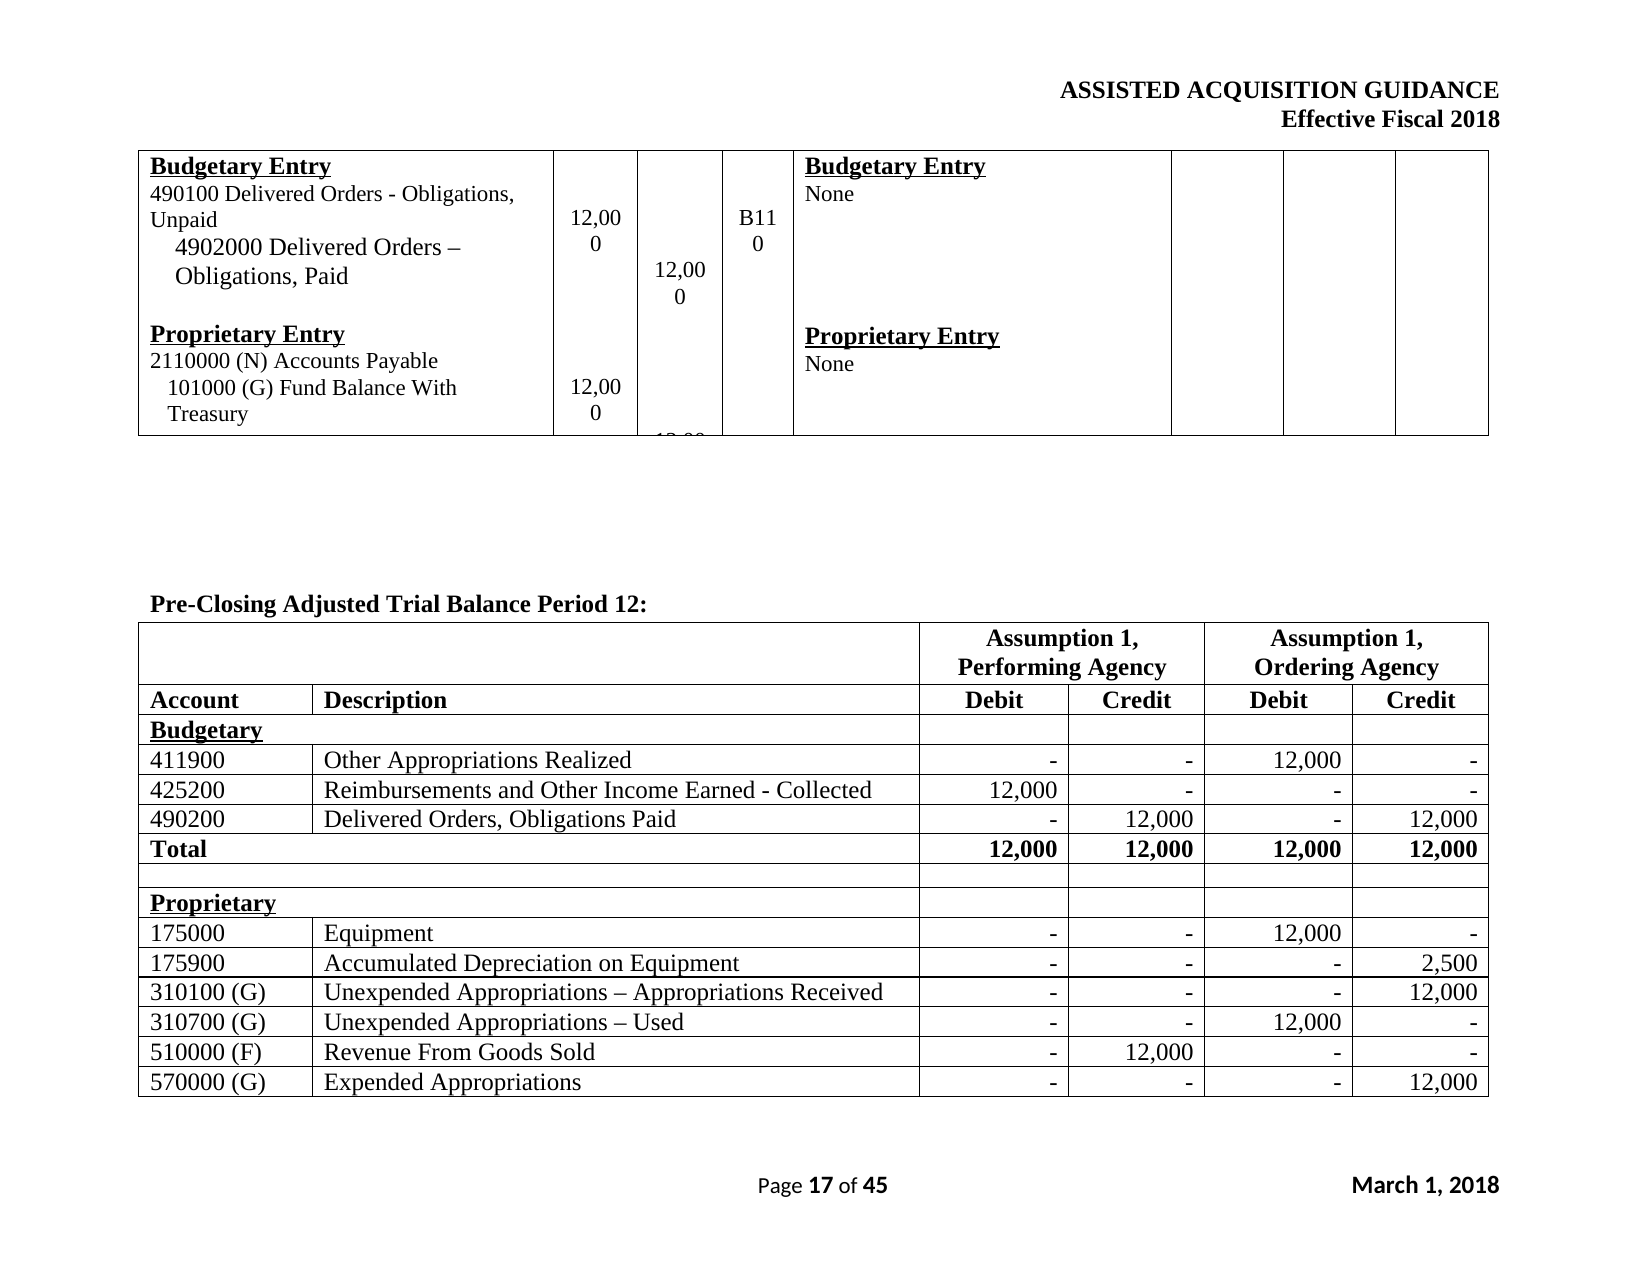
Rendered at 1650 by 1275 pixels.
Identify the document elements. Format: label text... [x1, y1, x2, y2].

table_cell [1069, 715, 1204, 744]
table_cell 2,500 [1353, 948, 1488, 976]
table_cell 12,000 [1205, 745, 1352, 774]
table_cell Unexpended Appropriations – Used [313, 1007, 919, 1036]
table_cell [1205, 888, 1352, 917]
table_cell - [1069, 745, 1204, 774]
table_cell - [1069, 948, 1204, 976]
table_cell Delivered Orders, Obligations Paid [313, 805, 919, 833]
table_cell - [1205, 978, 1352, 1006]
table_cell 490200 [139, 805, 312, 833]
table_cell Account [139, 685, 312, 714]
table_cell 12,000 [1069, 834, 1204, 863]
table_cell Credit [1069, 685, 1204, 714]
table_cell Reimbursements and Other Income Earned - Collected [313, 775, 919, 803]
table_cell 12,000 [1205, 834, 1352, 863]
table_cell Debit [1205, 685, 1352, 714]
table_cell - [920, 1007, 1068, 1036]
table_cell - [920, 948, 1068, 976]
table_cell 570000 (G) [139, 1067, 312, 1096]
table_cell Budgetary [139, 715, 919, 744]
table_cell 12,000 [1353, 978, 1488, 1006]
table_cell - [1353, 745, 1488, 774]
table_cell 425200 [139, 775, 312, 803]
table_cell - [920, 1037, 1068, 1066]
table_cell [1353, 715, 1488, 744]
table_cell 12,000 12,000 [638, 151, 722, 435]
table_cell [1069, 864, 1204, 887]
table_cell [1205, 715, 1352, 744]
table_cell Budgetary Entry 490100 Delivered Orders - Obligations, Unpaid 4902000 Delivered Orders – Obligations, Paid Proprietary Entry 2110000 (N) Accounts Payable 101000 (G) Fund Balance With Treasury [139, 151, 553, 435]
table_header [139, 623, 919, 684]
table_cell [1396, 151, 1488, 435]
table_cell - [1205, 1067, 1352, 1096]
table_cell 12,000 [1069, 805, 1204, 833]
table_cell Debit [920, 685, 1068, 714]
table_cell [1353, 888, 1488, 917]
table_cell Equipment [313, 918, 919, 947]
table_cell [1353, 864, 1488, 887]
table_cell 12,000 [1205, 918, 1352, 947]
table_cell 411900 [139, 745, 312, 774]
table_cell - [1069, 918, 1204, 947]
table_cell Total [139, 834, 919, 863]
table_cell 12,000 [1205, 1007, 1352, 1036]
table_cell - [1069, 1067, 1204, 1096]
table_cell Expended Appropriations [313, 1067, 919, 1096]
table_cell 310100 (G) [139, 978, 312, 1006]
table_cell - [1069, 1007, 1204, 1036]
table_cell Other Appropriations Realized [313, 745, 919, 774]
table_header Assumption 1, Ordering Agency [1205, 623, 1488, 684]
table_cell 12,000 [1069, 1037, 1204, 1066]
table_cell 175900 [139, 948, 312, 976]
table_cell - [1205, 775, 1352, 803]
table_cell [920, 888, 1068, 917]
table_cell - [1353, 918, 1488, 947]
table_cell [139, 864, 919, 887]
table_cell [920, 864, 1068, 887]
table_cell 12,000 [1353, 834, 1488, 863]
table_cell [920, 715, 1068, 744]
table_header Assumption 1, Performing Agency [920, 623, 1204, 684]
table_cell - [1069, 775, 1204, 803]
table_cell - [920, 918, 1068, 947]
table_cell - [1353, 775, 1488, 803]
table_cell 510000 (F) [139, 1037, 312, 1066]
table_cell - [1205, 948, 1352, 976]
table_cell 12,000 12,000 [554, 151, 637, 435]
text Pre-Closing Adjusted Trial Balance Period 12: [150, 589, 1500, 618]
table_cell - [1353, 1037, 1488, 1066]
table_cell - [920, 805, 1068, 833]
table_cell Proprietary [139, 888, 919, 917]
table_cell Credit [1353, 685, 1488, 714]
table_cell - [1205, 805, 1352, 833]
table_cell - [1205, 1037, 1352, 1066]
table_cell - [1353, 1007, 1488, 1036]
table_cell [1069, 888, 1204, 917]
table_cell Description [313, 685, 919, 714]
table_cell [1284, 151, 1395, 435]
table_cell Accumulated Depreciation on Equipment [313, 948, 919, 976]
table_cell 12,000 [1353, 1067, 1488, 1096]
table_cell 310700 (G) [139, 1007, 312, 1036]
table_cell 12,000 [920, 775, 1068, 803]
table_cell - [920, 978, 1068, 1006]
table_cell 175000 [139, 918, 312, 947]
table_cell [1172, 151, 1283, 435]
table_cell Budgetary Entry None Proprietary Entry None [794, 151, 1171, 435]
table_cell - [920, 745, 1068, 774]
table_cell 12,000 [920, 834, 1068, 863]
table_cell Unexpended Appropriations – Appropriations Received [313, 978, 919, 1006]
table_cell [1205, 864, 1352, 887]
table_cell B110 [723, 151, 793, 435]
table_cell - [920, 1067, 1068, 1096]
table_cell 12,000 [1353, 805, 1488, 833]
table_cell Revenue From Goods Sold [313, 1037, 919, 1066]
table_cell - [1069, 978, 1204, 1006]
